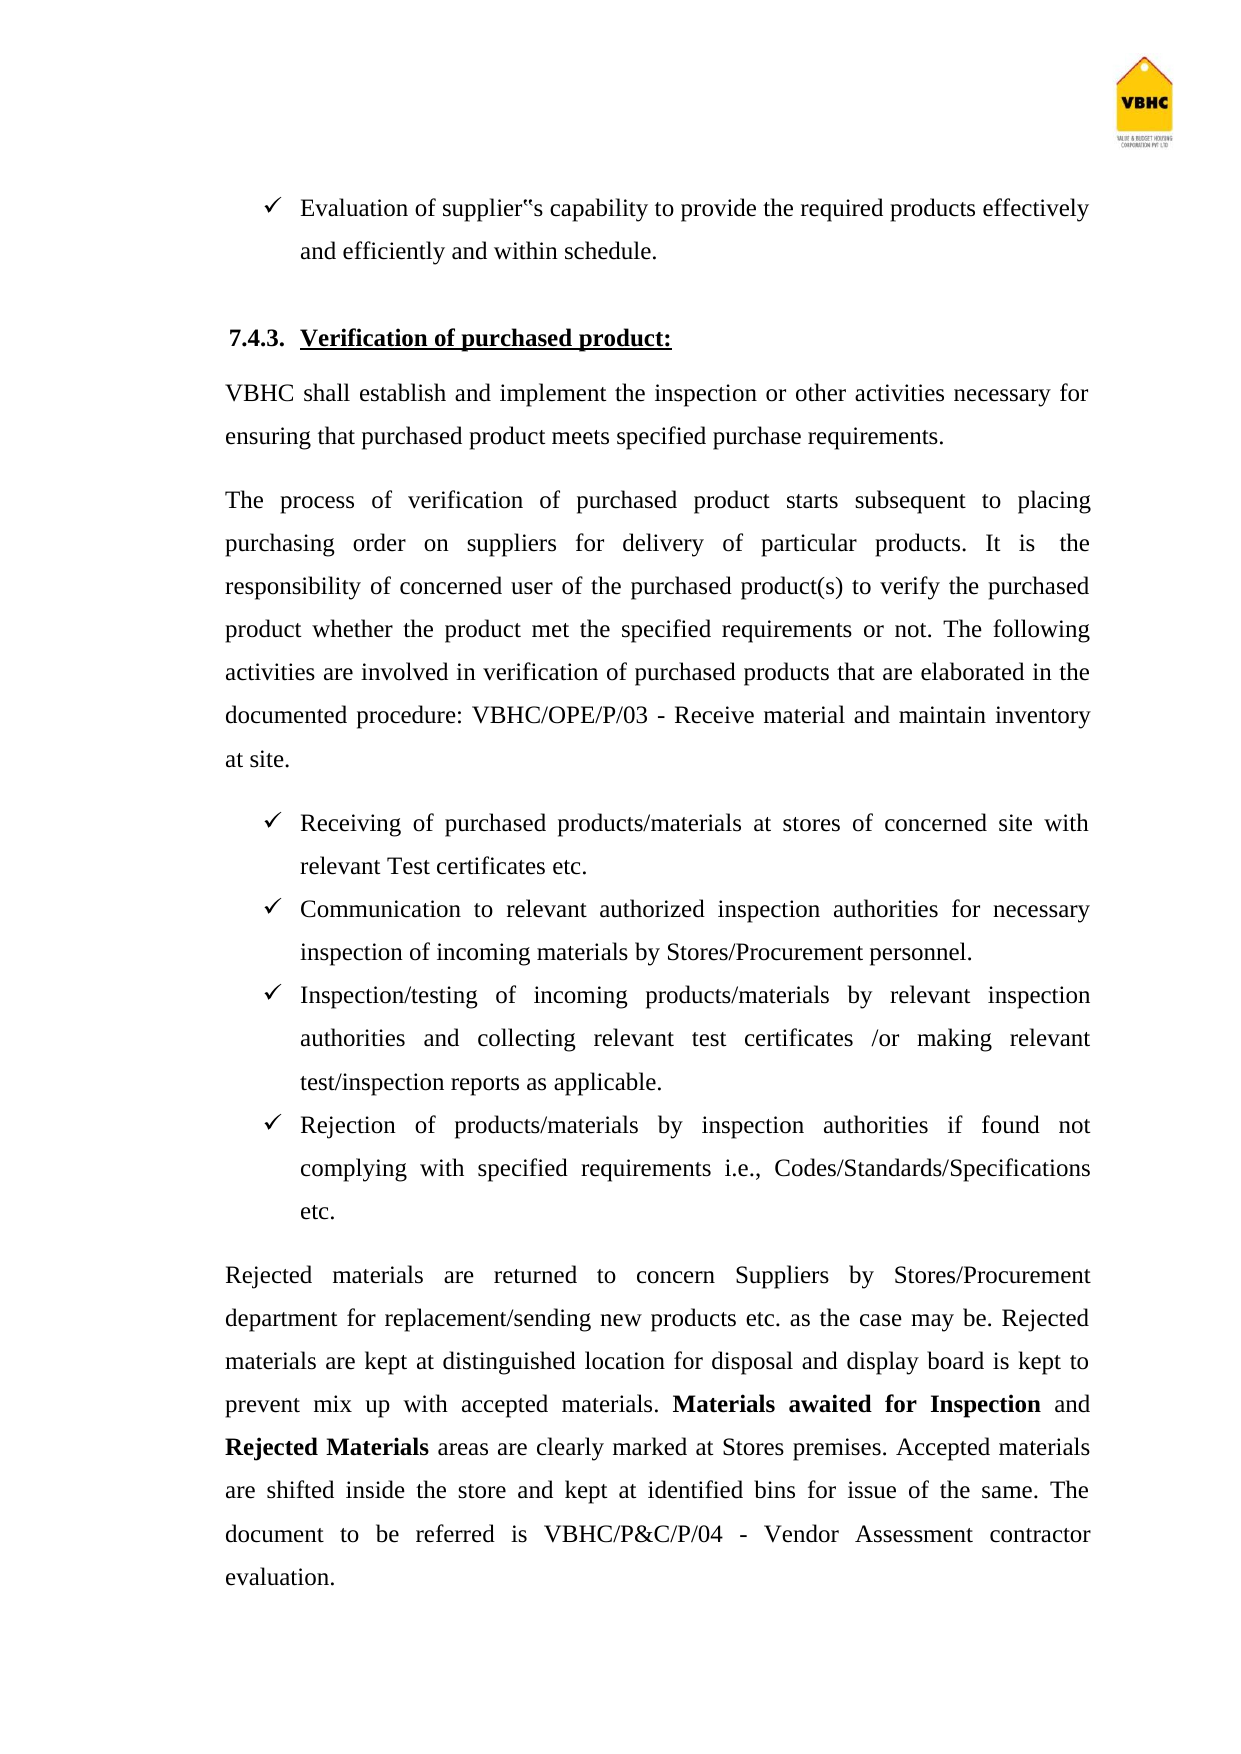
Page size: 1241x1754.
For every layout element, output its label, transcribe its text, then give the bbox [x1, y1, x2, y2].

list Evaluation of supplier‟s capability to provide the required products effectively and efficiently and within schedule. [262, 193, 1090, 265]
text Rejected materials are returned to concern Suppliers by Stores/Procurement department for replacement/sending new products etc. as the case may be. Rejected materials are kept at distinguished location for disposal and display board is kept to prevent mix up with accepted materials. Materials awaited for Inspection and Rejected Materials areas are clearly marked at Stores premises. Accepted materials are shifted inside the store and kept at identified bins for issue of the same. The document to be referred is VBHC/P&C/P/04 - Vendor Assessment contractor evaluation. [225, 1260, 1091, 1591]
text VBHC shall establish and implement the inspection or other activities necessary for ensuring that purchased product meets specified purchase requirements. [225, 378, 1090, 450]
text The process of verification of purchased product starts subsequent to placing purchasing order on suppliers for delivery of particular products. It is the responsibility of concerned user of the purchased product(s) to verify the purchased product whether the product met the specified requirements or not. The following activities are involved in verification of purchased products that are elaborated in the documented procedure: VBHC/OPE/P/03 - Receive material and maintain inventory at site. [225, 485, 1091, 772]
list Rejection of products/materials by inspection authorities if found not complying with specified requirements i.e., Codes/Standards/Specifications etc. [262, 1110, 1091, 1225]
subtitle Verification of purchased product: [229, 323, 1165, 351]
list Communication to relevant authorized inspection authorities for necessary inspection of incoming materials by Stores/Procurement personnel. [262, 894, 1090, 966]
list Inspection/testing of incoming products/materials by relevant inspection authorities and collecting relevant test certificates /or making relevant test/inspection reports as applicable. [262, 980, 1090, 1095]
picture [1112, 53, 1174, 150]
list Receiving of purchased products/materials at stores of concerned site with relevant Test certificates etc. [262, 808, 1090, 880]
